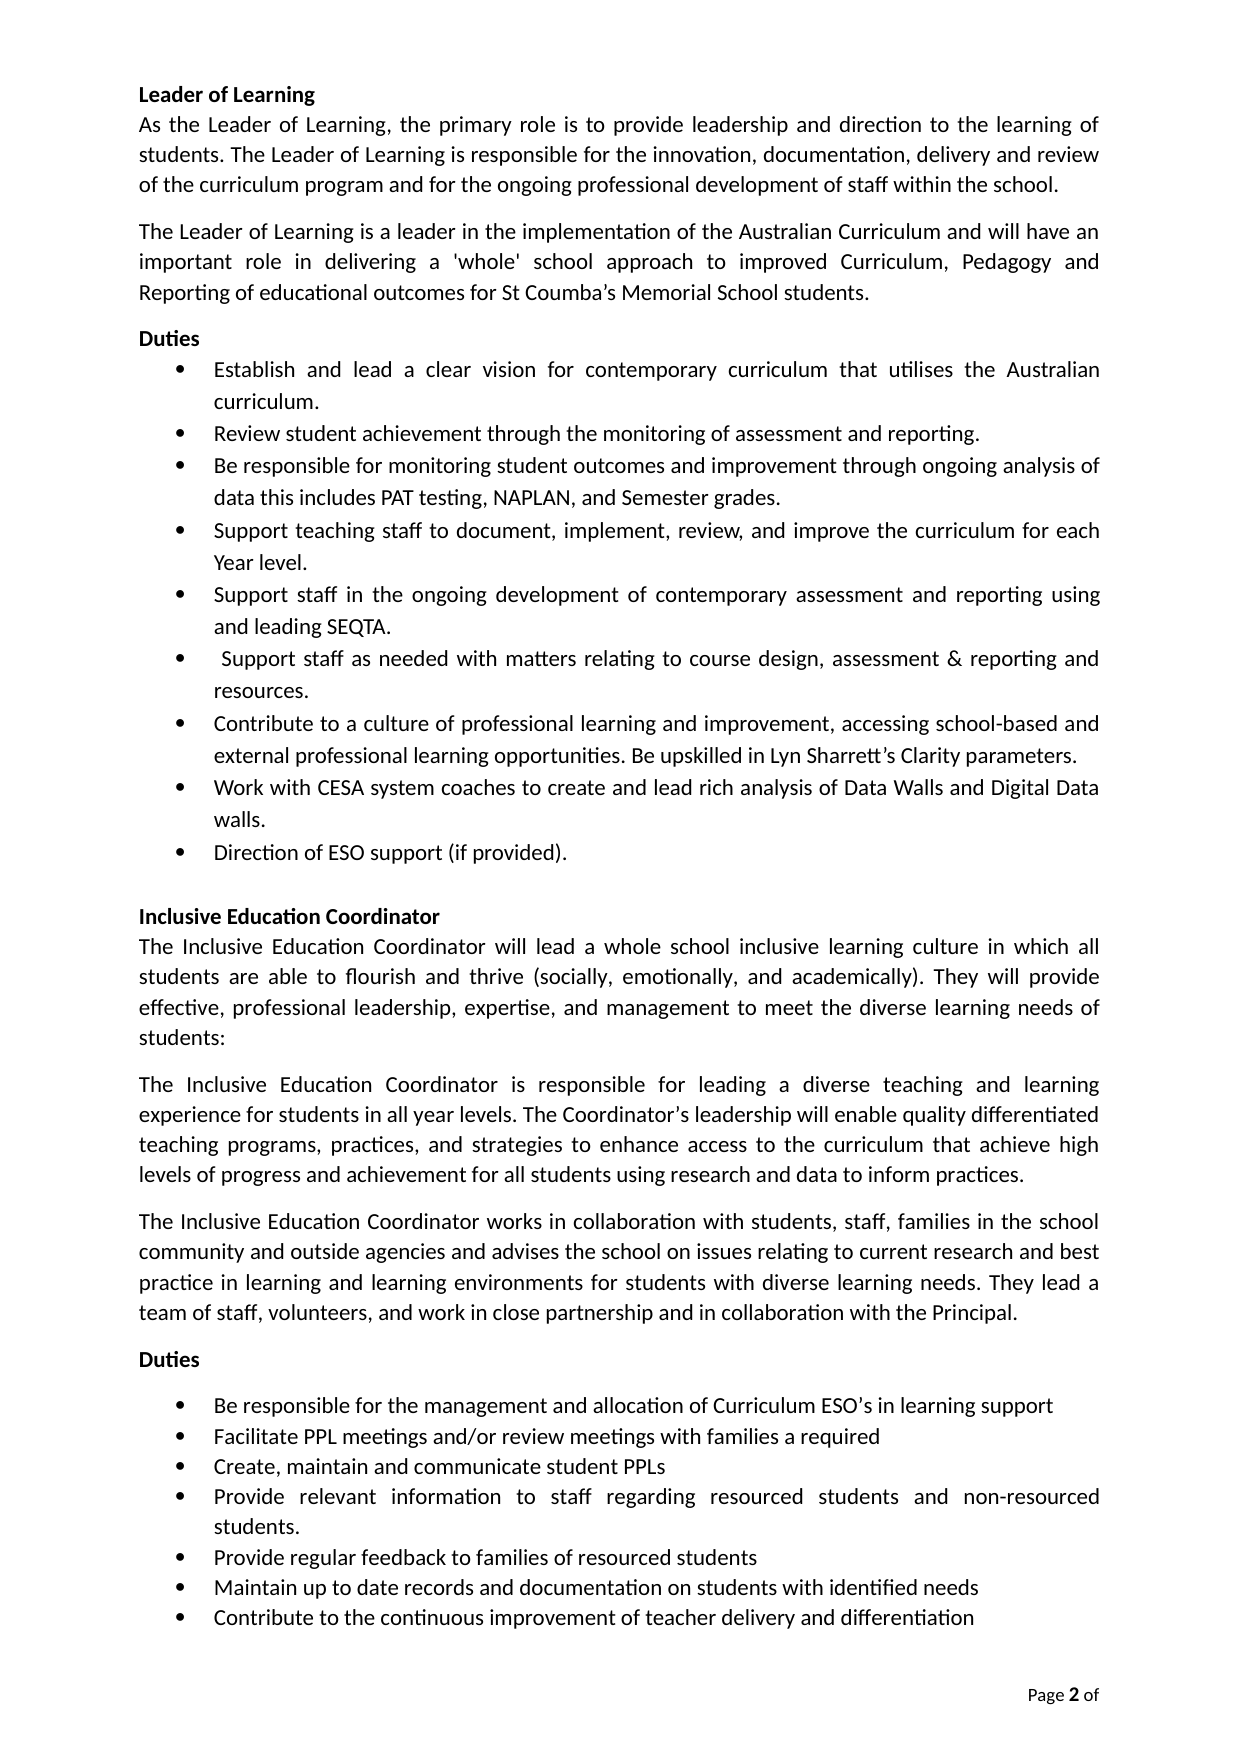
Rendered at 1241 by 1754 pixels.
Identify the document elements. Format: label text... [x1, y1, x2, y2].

list Facilitate PPL meetings and/or review meetings with families a required [176, 1422, 1101, 1450]
list Provide relevant information to staff regarding resourced students and non-resourced students. [176, 1482, 1101, 1540]
list Create, maintain and communicate student PPLs [176, 1452, 1101, 1480]
text Leader of Learning [139, 80, 1101, 108]
list Review student achievement through the monitoring of assessment and reporting. [176, 419, 1101, 447]
text As the Leader of Learning, the primary role is to provide leadership and direction to the learning of students. The Leader of Learning is responsible for the innovation, documentation, delivery and review of the curriculum program and for the ongoing professional development of staff within the school. [139, 110, 1101, 198]
list Support teaching staff to document, implement, review, and improve the curriculum for each Year level. [176, 516, 1101, 576]
text The Inclusive Education Coordinator will lead a whole school inclusive learning culture in which all students are able to flourish and thrive (socially, emotionally, and academically). They will provide effective, professional leadership, expertise, and management to meet the diverse learning needs of students: [139, 932, 1101, 1051]
text The Inclusive Education Coordinator is responsible for leading a diverse teaching and learning experience for students in all year levels. The Coordinator’s leadership will enable quality differentiated teaching programs, practices, and strategies to enhance access to the curriculum that achieve high levels of progress and achievement for all students using research and data to inform practices. [139, 1070, 1101, 1188]
text The Leader of Learning is a leader in the implementation of the Australian Curriculum and will have an important role in delivering a 'whole' school approach to improved Curriculum, Pedagogy and Reporting of educational outcomes for St Coumba’s Memorial School students. [139, 217, 1101, 306]
list Provide regular feedback to families of resourced students [176, 1543, 1101, 1571]
list Be responsible for the management and allocation of Curriculum ESO’s in learning support [176, 1392, 1101, 1419]
text Duties [139, 324, 1101, 353]
list Be responsible for monitoring student outcomes and improvement through ongoing analysis of data this includes PAT testing, NAPLAN, and Semester grades. [176, 451, 1101, 512]
text The Inclusive Education Coordinator works in collaboration with students, staff, families in the school community and outside agencies and advises the school on issues relating to current research and best practice in learning and learning environments for students with diverse learning needs. They lead a team of staff, volunteers, and work in close partnership and in collaboration with the Principal. [139, 1207, 1101, 1326]
list Establish and lead a clear vision for contemporary curriculum that utilises the Australian curriculum. [176, 355, 1101, 415]
list Direction of ESO support (if provided). [176, 838, 1101, 866]
list Contribute to the continuous improvement of teacher delivery and differentiation [176, 1603, 1101, 1631]
list Maintain up to date records and documentation on students with identified needs [176, 1573, 1101, 1601]
text Inclusive Education Coordinator [139, 902, 1101, 930]
text Duties [139, 1345, 1101, 1373]
list Support staff as needed with matters relating to course design, assessment & reporting and resources. [176, 644, 1101, 705]
list Work with CESA system coaches to create and lead rich analysis of Data Walls and Digital Data walls. [176, 773, 1101, 833]
list Contribute to a culture of professional learning and improvement, accessing school-based and external professional learning opportunities. Be upskilled in Lyn Sharrett’s Clarity parameters. [176, 709, 1101, 769]
list Support staff in the ongoing development of contemporary assessment and reporting using and leading SEQTA. [176, 580, 1101, 640]
